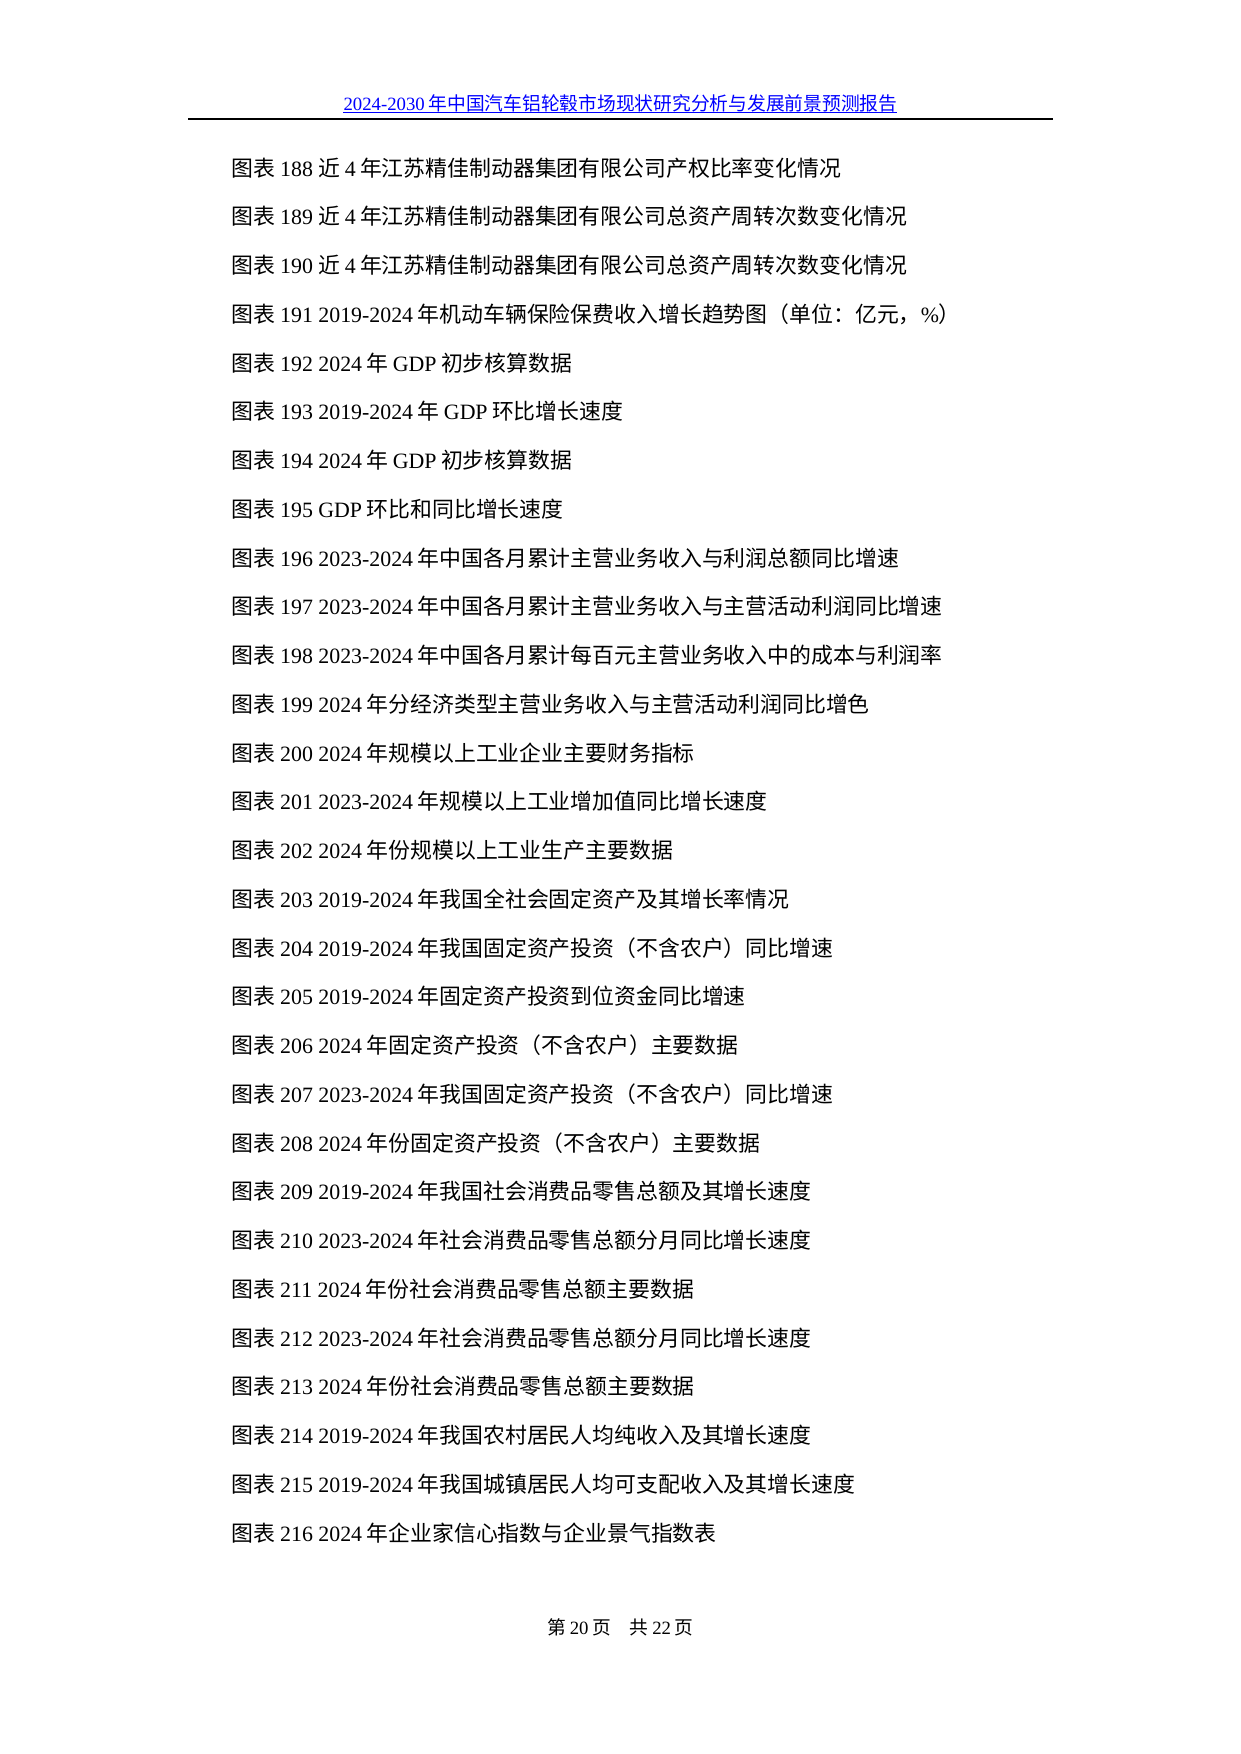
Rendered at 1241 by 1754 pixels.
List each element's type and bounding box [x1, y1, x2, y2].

text [187, 150, 1053, 1548]
